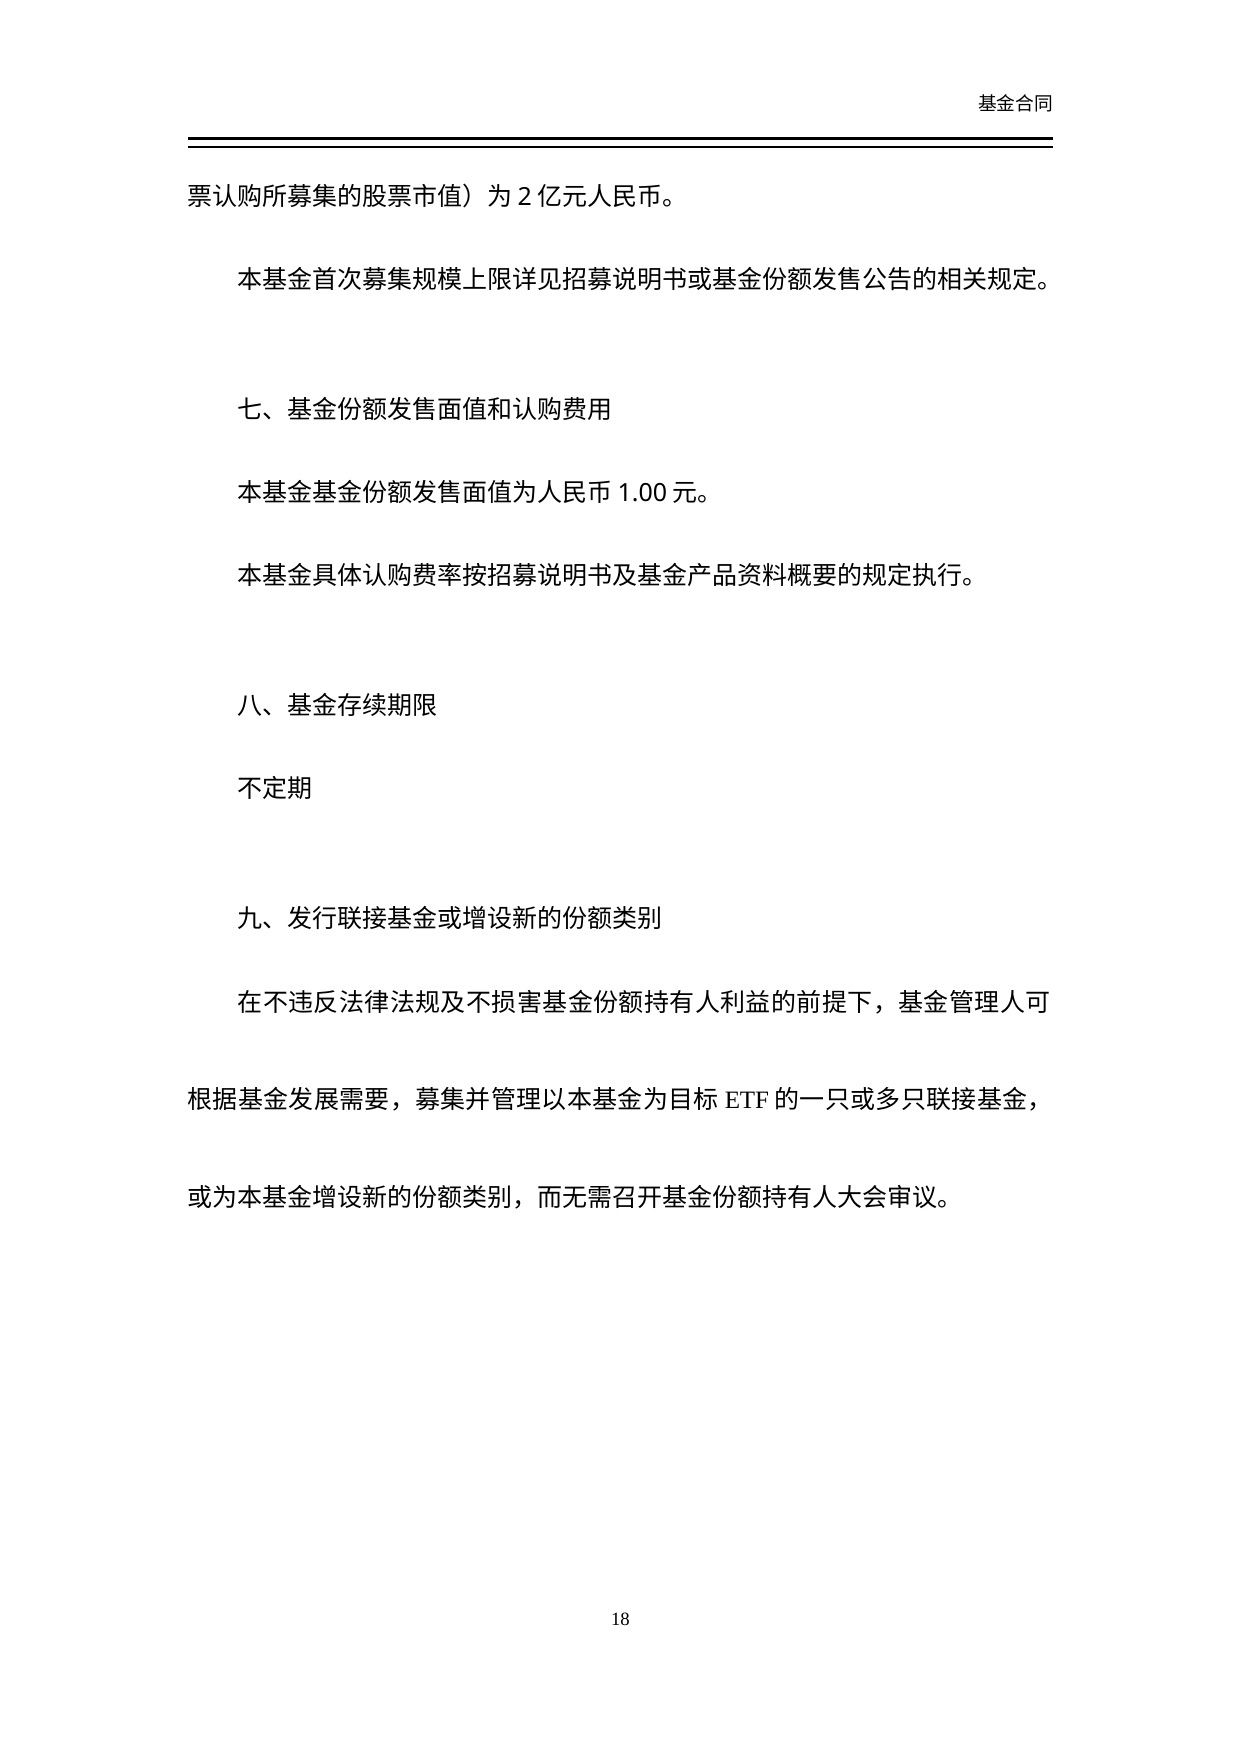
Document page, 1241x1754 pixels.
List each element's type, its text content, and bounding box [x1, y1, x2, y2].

text 本基金首次募集规模上限详见招募说明书或基金份额发售公告的相关规定。 [187, 245, 1053, 310]
text 九、发行联接基金或增设新的份额类别 [187, 884, 1053, 949]
text 本基金具体认购费率按招募说明书及基金产品资料概要的规定执行。 [187, 541, 1053, 606]
text 八、基金存续期限 [187, 671, 1053, 736]
text 在不违反法律法规及不损害基金份额持有人利益的前提下，基金管理人可根据基金发展需要，募集并管理以本基金为目标ETF的一只或多只联接基金，或为本基金增设新的份额类别，而无需召开基金份额持有人大会审议。 [187, 968, 1053, 1228]
text 不定期 [187, 754, 1053, 819]
text 七、基金份额发售面值和认购费用 [187, 375, 1053, 440]
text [187, 162, 1053, 227]
text 本基金基金份额发售面值为人民币1.00元。 [187, 458, 1053, 523]
